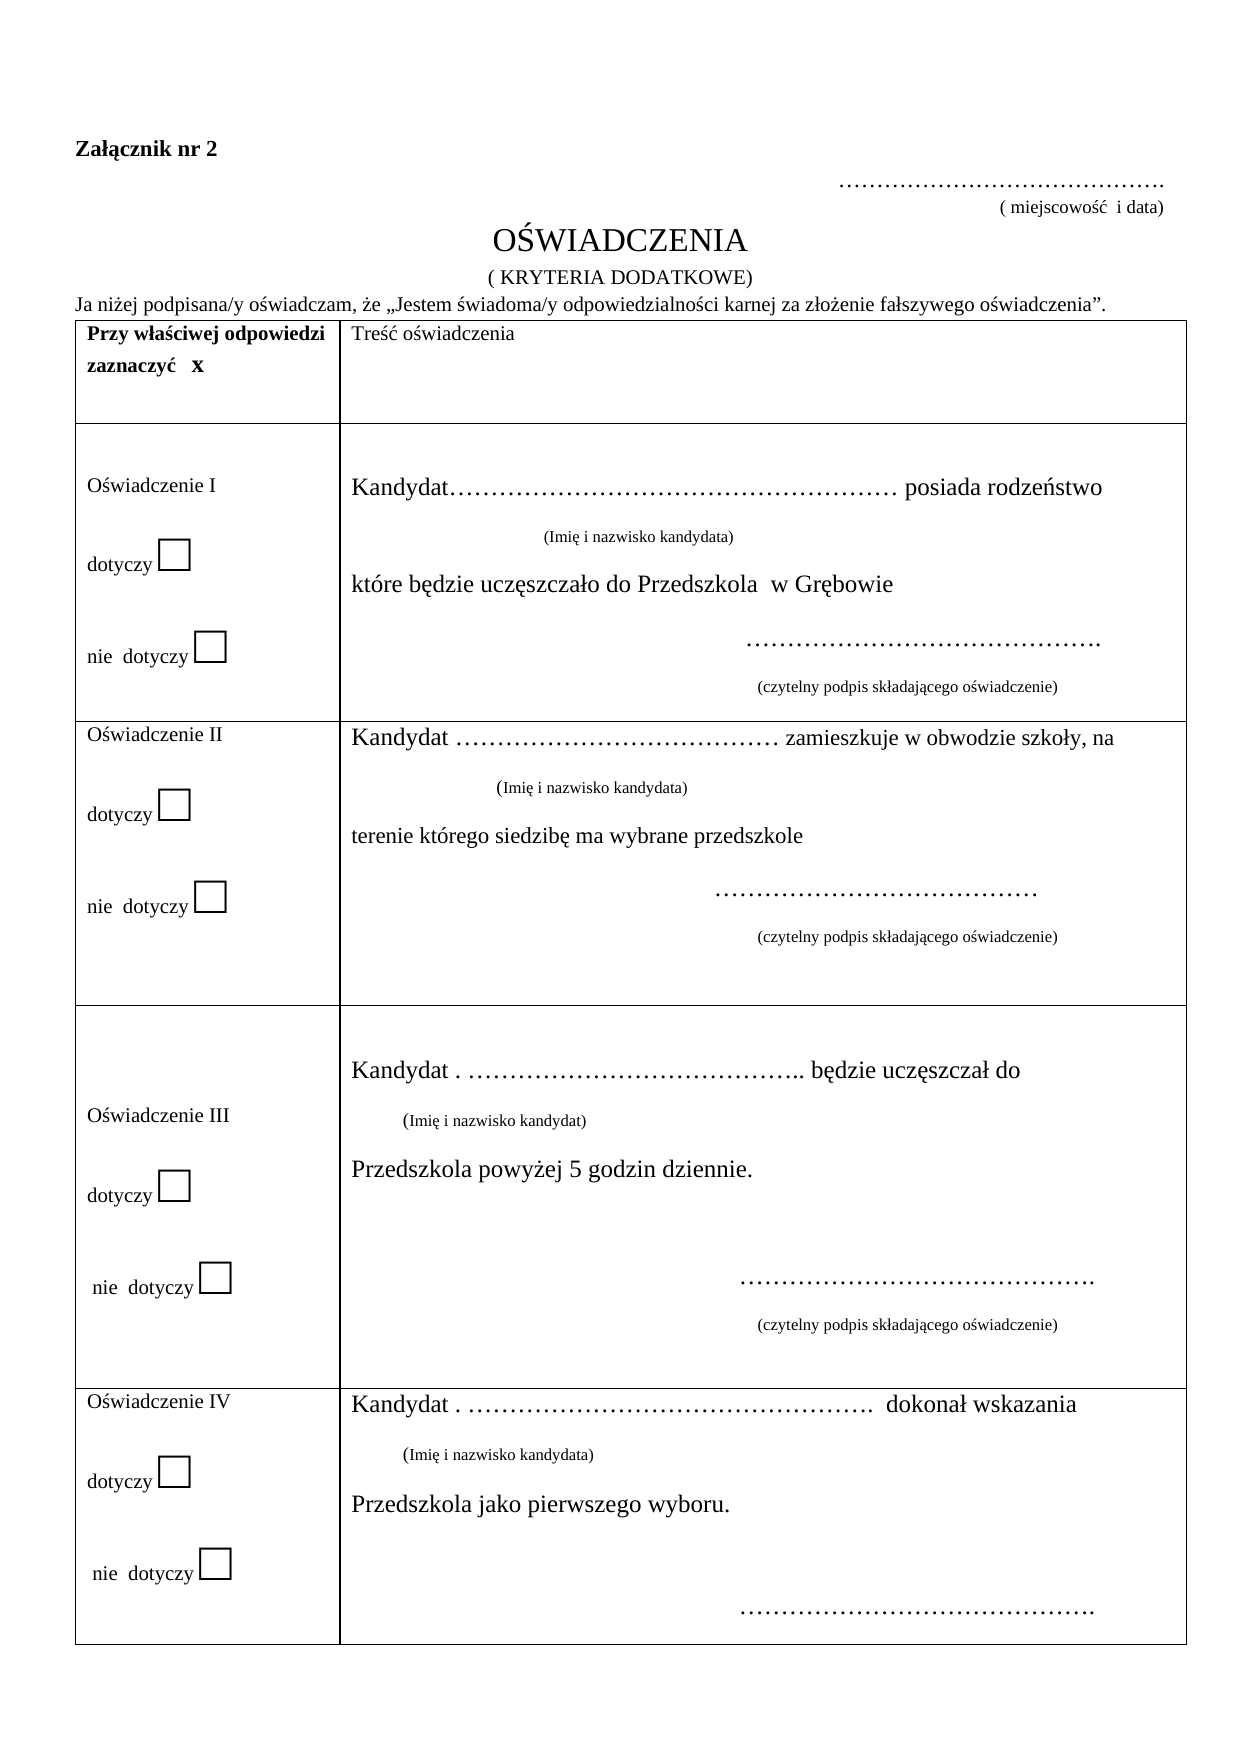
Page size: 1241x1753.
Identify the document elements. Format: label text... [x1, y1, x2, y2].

text Załącznik nr 2 [75, 135, 1165, 162]
text ……………………………………. [75, 166, 1165, 192]
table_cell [341, 1389, 1186, 1644]
table_cell Oświadczenie II dotyczy □ nie dotyczy □ [76, 722, 339, 1005]
table_cell Kandydat ………………………………… zamieszkuje w obwodzie szkoły, na (Imię i nazwisko kandydata) terenie którego siedzibę ma wybrane przedszkole ………………………………… (czytelny podpis składającego oświadczenie) [341, 722, 1186, 1005]
text Ja niżej podpisana/y oświadczam, że „Jestem świadoma/y odpowiedzialności karnej za złożenie fałszywego oświadczenia”. [75, 292, 1165, 316]
table_cell Kandydat……………………………………………… posiada rodzeństwo (Imię i nazwisko kandydata) które będzie uczęszczało do Przedszkola w Grębowie ……………………………………. (czytelny podpis składającego oświadczenie) [341, 424, 1186, 721]
table_cell Kandydat . ………………………………….. będzie uczęszczał do (Imię i nazwisko kandydat) Przedszkola powyżej 5 godzin dziennie. ……………………………………. (czytelny podpis składającego oświadczenie) [341, 1006, 1186, 1388]
text ( KRYTERIA DODATKOWE) [75, 265, 1165, 289]
table_header Treść oświadczenia [341, 321, 1186, 423]
text ( miejscowość i data) [75, 196, 1165, 217]
table_header Przy właściwej odpowiedzi zaznaczyć x [76, 321, 339, 423]
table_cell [76, 1389, 339, 1644]
table_cell Oświadczenie I dotyczy □ nie dotyczy □ [76, 424, 339, 721]
text OŚWIADCZENIA [75, 221, 1165, 259]
table_cell Oświadczenie III dotyczy □ nie dotyczy □ [76, 1006, 339, 1388]
